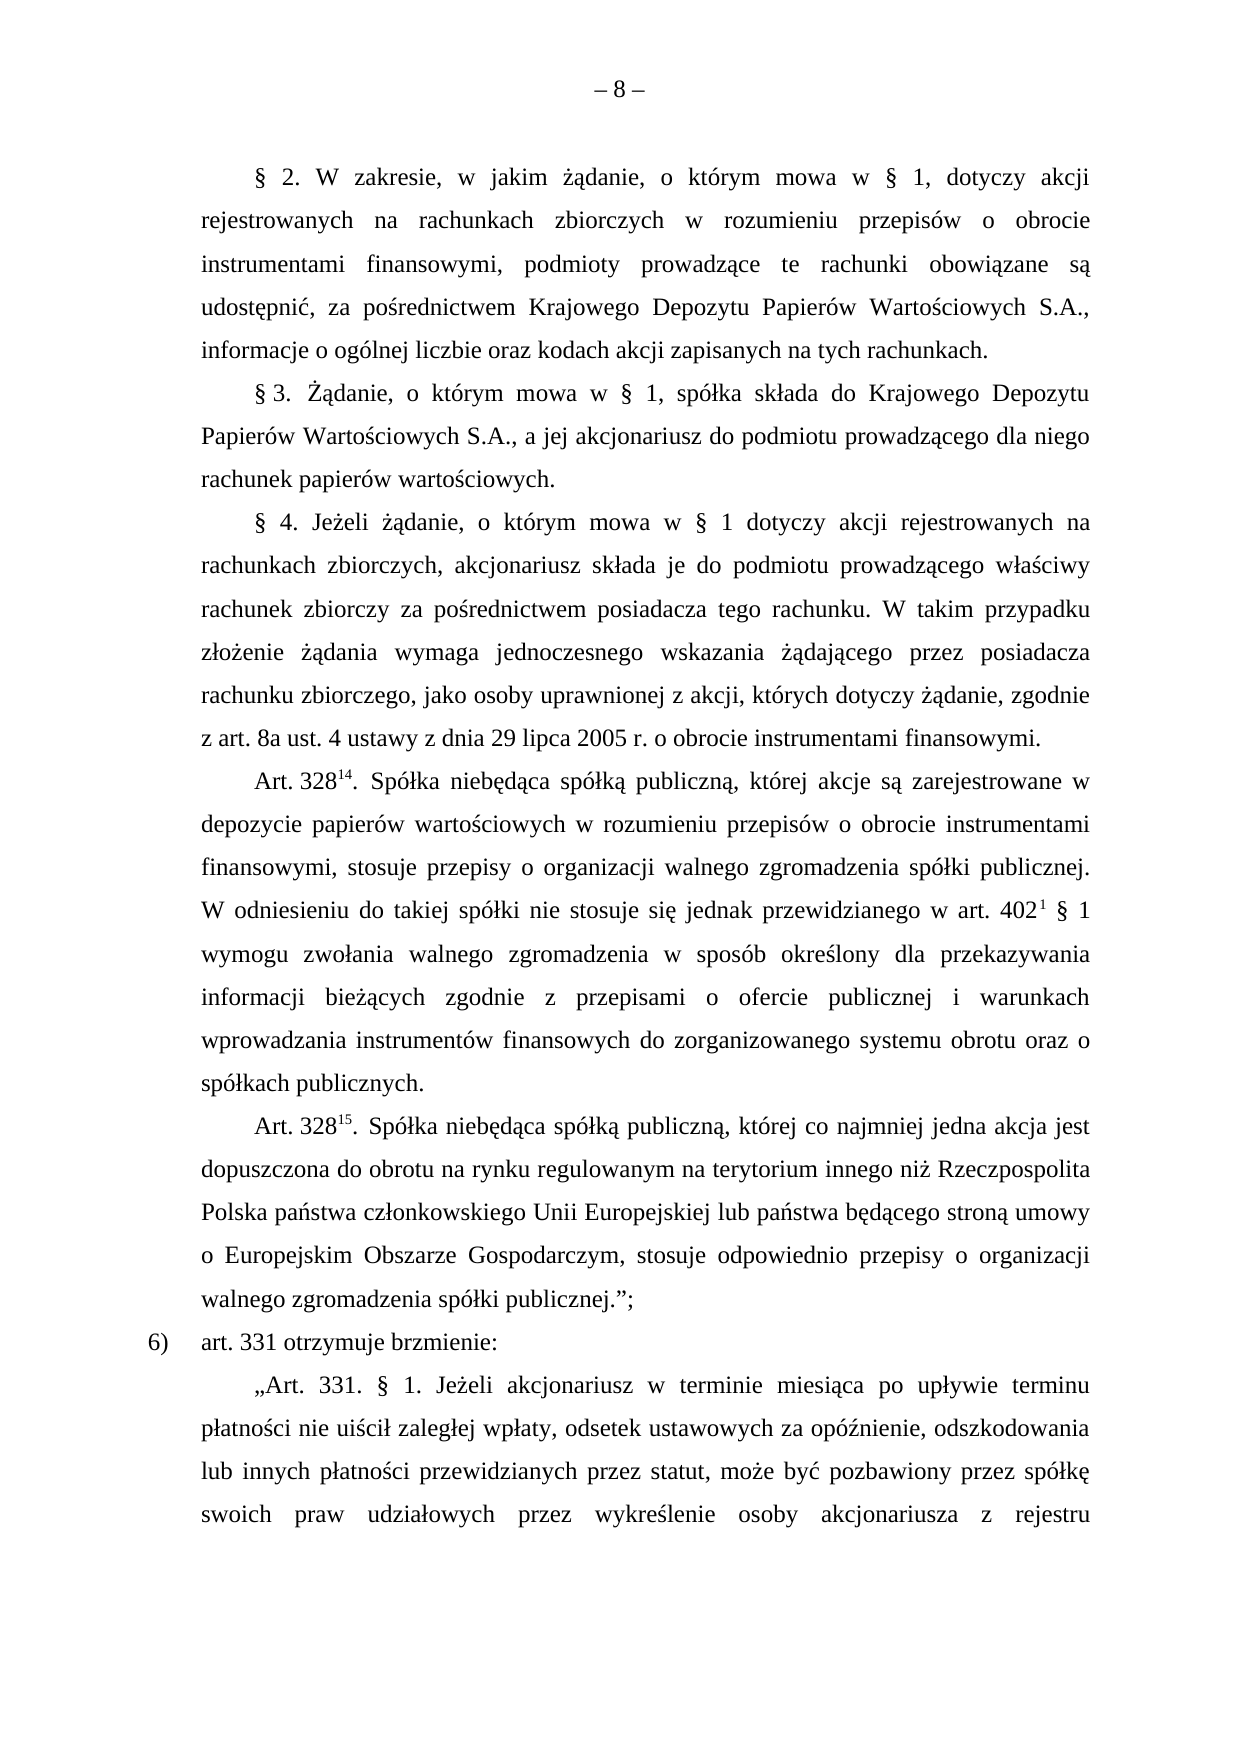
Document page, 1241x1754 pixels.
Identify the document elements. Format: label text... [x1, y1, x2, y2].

text § 4. Jeżeli żądanie, o którym mowa w § 1 dotyczy akcji rejestrowanych na rachunkach zbiorczych, akcjonariusz składa je do podmiotu prowadzącego właściwy rachunek zbiorczy za pośrednictwem posiadacza tego rachunku. W takim przypadku złożenie żądania wymaga jednoczesnego wskazania żądającego przez posiadacza rachunku zbiorczego, jako osoby uprawnionej z akcji, których dotyczy żądanie, zgodnie z art. 8a ust. 4 ustawy z dnia 29 lipca 2005 r. o obrocie instrumentami finansowymi. [201, 507, 1091, 752]
text 6) art. 331 otrzymuje brzmienie: [148, 1327, 1091, 1356]
text Art. 32814. Spółka niebędąca spółką publiczną, której akcje są zarejestrowane w depozycie papierów wartościowych w rozumieniu przepisów o obrocie instrumentami finansowymi, stosuje przepisy o organizacji walnego zgromadzenia spółki publicznej. W odniesieniu do takiej spółki nie stosuje się jednak przewidzianego w art. 4021 § 1 wymogu zwołania walnego zgromadzenia w sposób określony dla przekazywania informacji bieżących zgodnie z przepisami o ofercie publicznej i warunkach wprowadzania instrumentów finansowych do zorganizowanego systemu obrotu oraz o spółkach publicznych. [201, 766, 1091, 1097]
text § 3. Żądanie, o którym mowa w § 1, spółka składa do Krajowego Depozytu Papierów Wartościowych S.A., a jej akcjonariusz do podmiotu prowadzącego dla niego rachunek papierów wartościowych. [201, 378, 1091, 493]
text Art. 32815. Spółka niebędąca spółką publiczną, której co najmniej jedna akcja jest dopuszczona do obrotu na rynku regulowanym na terytorium innego niż Rzeczpospolita Polska państwa członkowskiego Unii Europejskiej lub państwa będącego stroną umowy o Europejskim Obszarze Gospodarczym, stosuje odpowiednio przepisy o organizacji walnego zgromadzenia spółki publicznej.”; [201, 1111, 1091, 1312]
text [201, 1370, 1091, 1528]
text § 2. W zakresie, w jakim żądanie, o którym mowa w § 1, dotyczy akcji rejestrowanych na rachunkach zbiorczych w rozumieniu przepisów o obrocie instrumentami finansowymi, podmioty prowadzące te rachunki obowiązane są udostępnić, za pośrednictwem Krajowego Depozytu Papierów Wartościowych S.A., informacje o ogólnej liczbie oraz kodach akcji zapisanych na tych rachunkach. [201, 162, 1091, 364]
